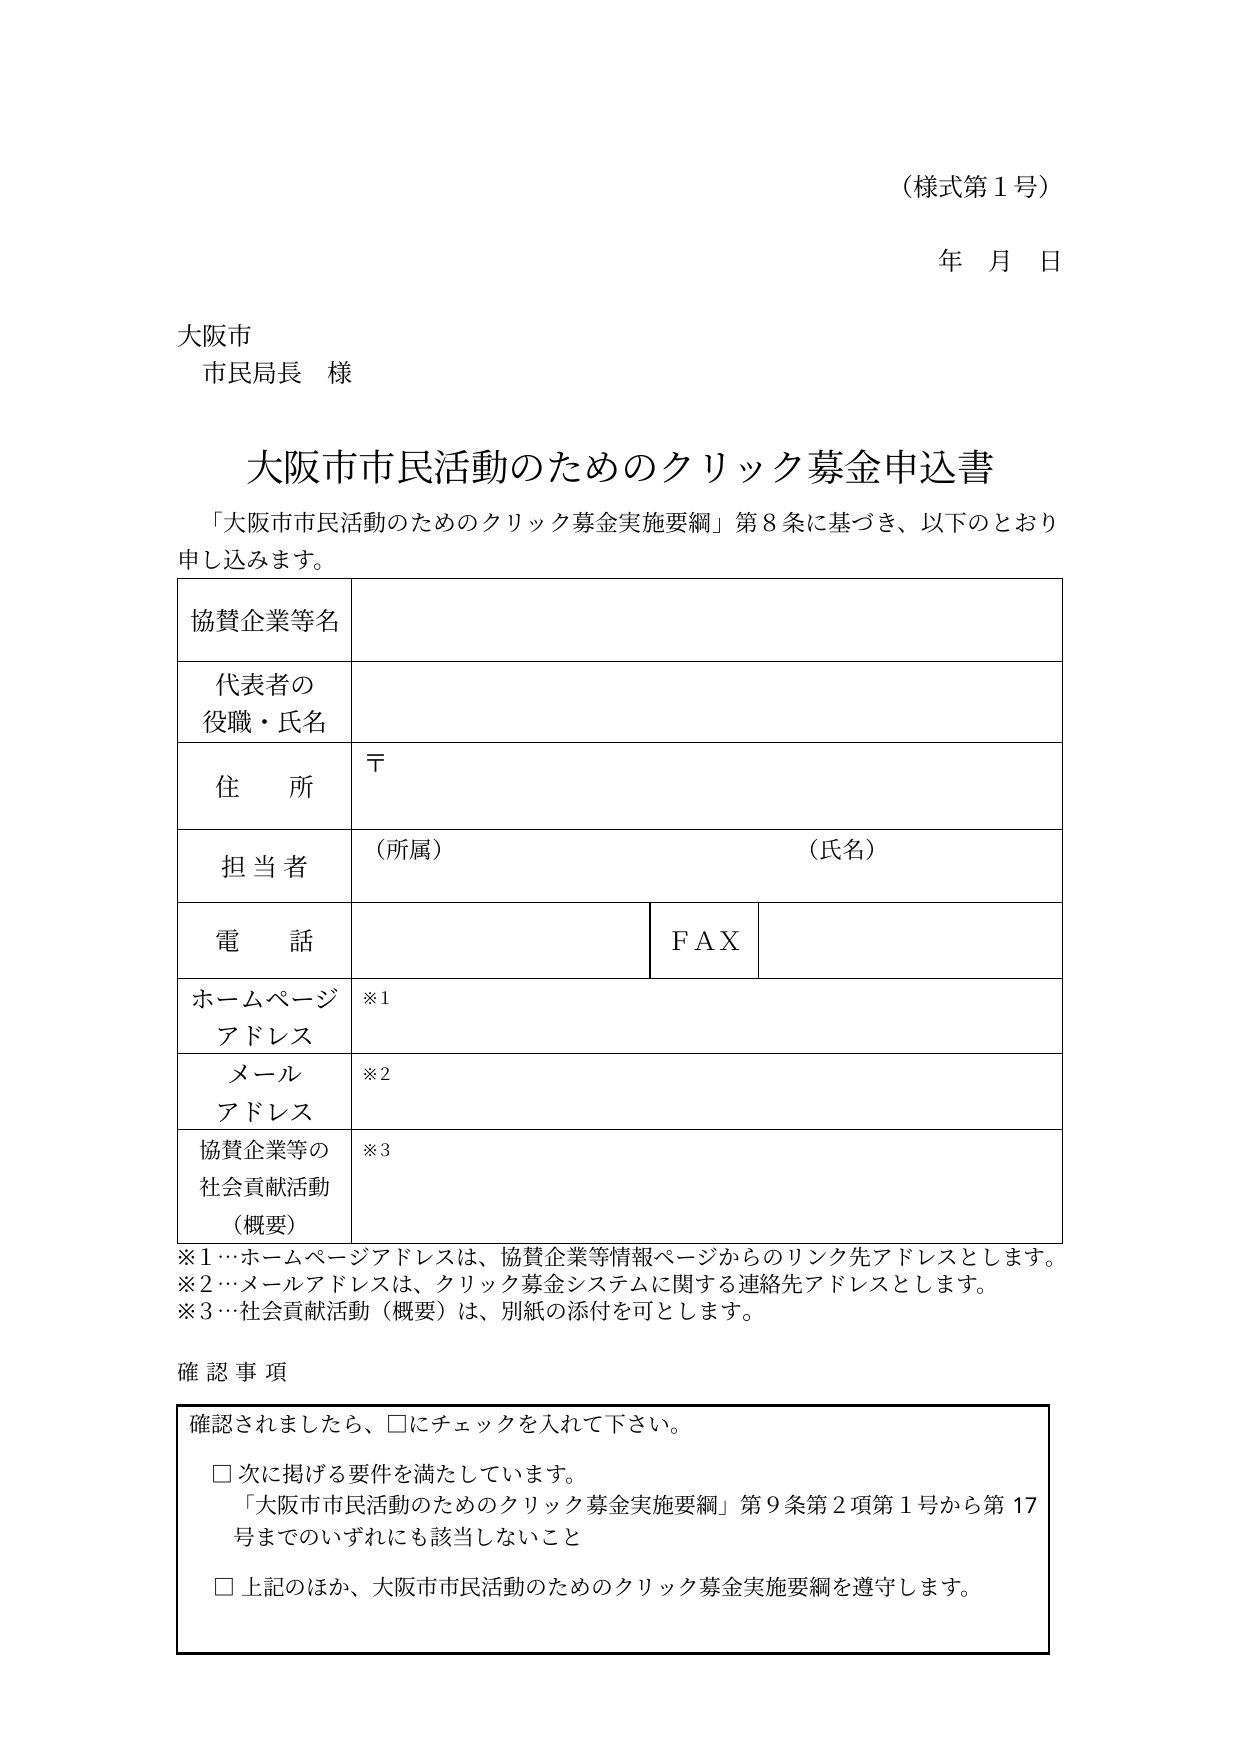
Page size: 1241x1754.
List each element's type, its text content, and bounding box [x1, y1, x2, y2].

table_cell ホームページ アドレス [178, 979, 351, 1053]
text ※２…メールアドレスは、クリック募金システムに関する連絡先アドレスとします。 [177, 1271, 1063, 1298]
table_cell ※１ [352, 979, 1062, 1053]
table_cell [352, 903, 649, 977]
table_cell 〒 [352, 743, 1062, 828]
text 市民局長 様 [177, 353, 976, 391]
text （様式第１号） [177, 166, 1063, 204]
table_cell 担当者 [178, 830, 351, 902]
text 「大阪市市民活動のためのクリック募金実施要綱」第８条に基づき、以下のとおり申し込みます。 [177, 503, 1063, 578]
table_header 協賛企業等名 [178, 579, 351, 661]
table_cell メール アドレス [178, 1054, 351, 1129]
table_cell ＦＡＸ [651, 903, 758, 977]
table_cell [352, 662, 1062, 742]
text 大阪市 [177, 316, 976, 353]
table_header [352, 579, 1062, 661]
table_cell [759, 903, 1062, 977]
text ※３…社会貢献活動（概要）は、別紙の添付を可とします。 [177, 1298, 1063, 1325]
text 年 月 日 [177, 241, 1063, 279]
table_cell 電 話 [178, 903, 351, 977]
table_cell ※３ [352, 1130, 1062, 1242]
table_cell ※２ [352, 1054, 1062, 1129]
text ※１…ホームページアドレスは、協賛企業等情報ページからのリンク先アドレスとします。 [177, 1244, 1063, 1271]
text 確認事項 [177, 1352, 1063, 1389]
table_cell 住 所 [178, 743, 351, 828]
table_cell （所属） （氏名） [352, 830, 1062, 902]
table_cell 協賛企業等の 社会貢献活動 （概要） [178, 1130, 351, 1242]
table_cell 代表者の 役職・氏名 [178, 662, 351, 742]
text 大阪市市民活動のためのクリック募金申込書 [177, 428, 1063, 503]
